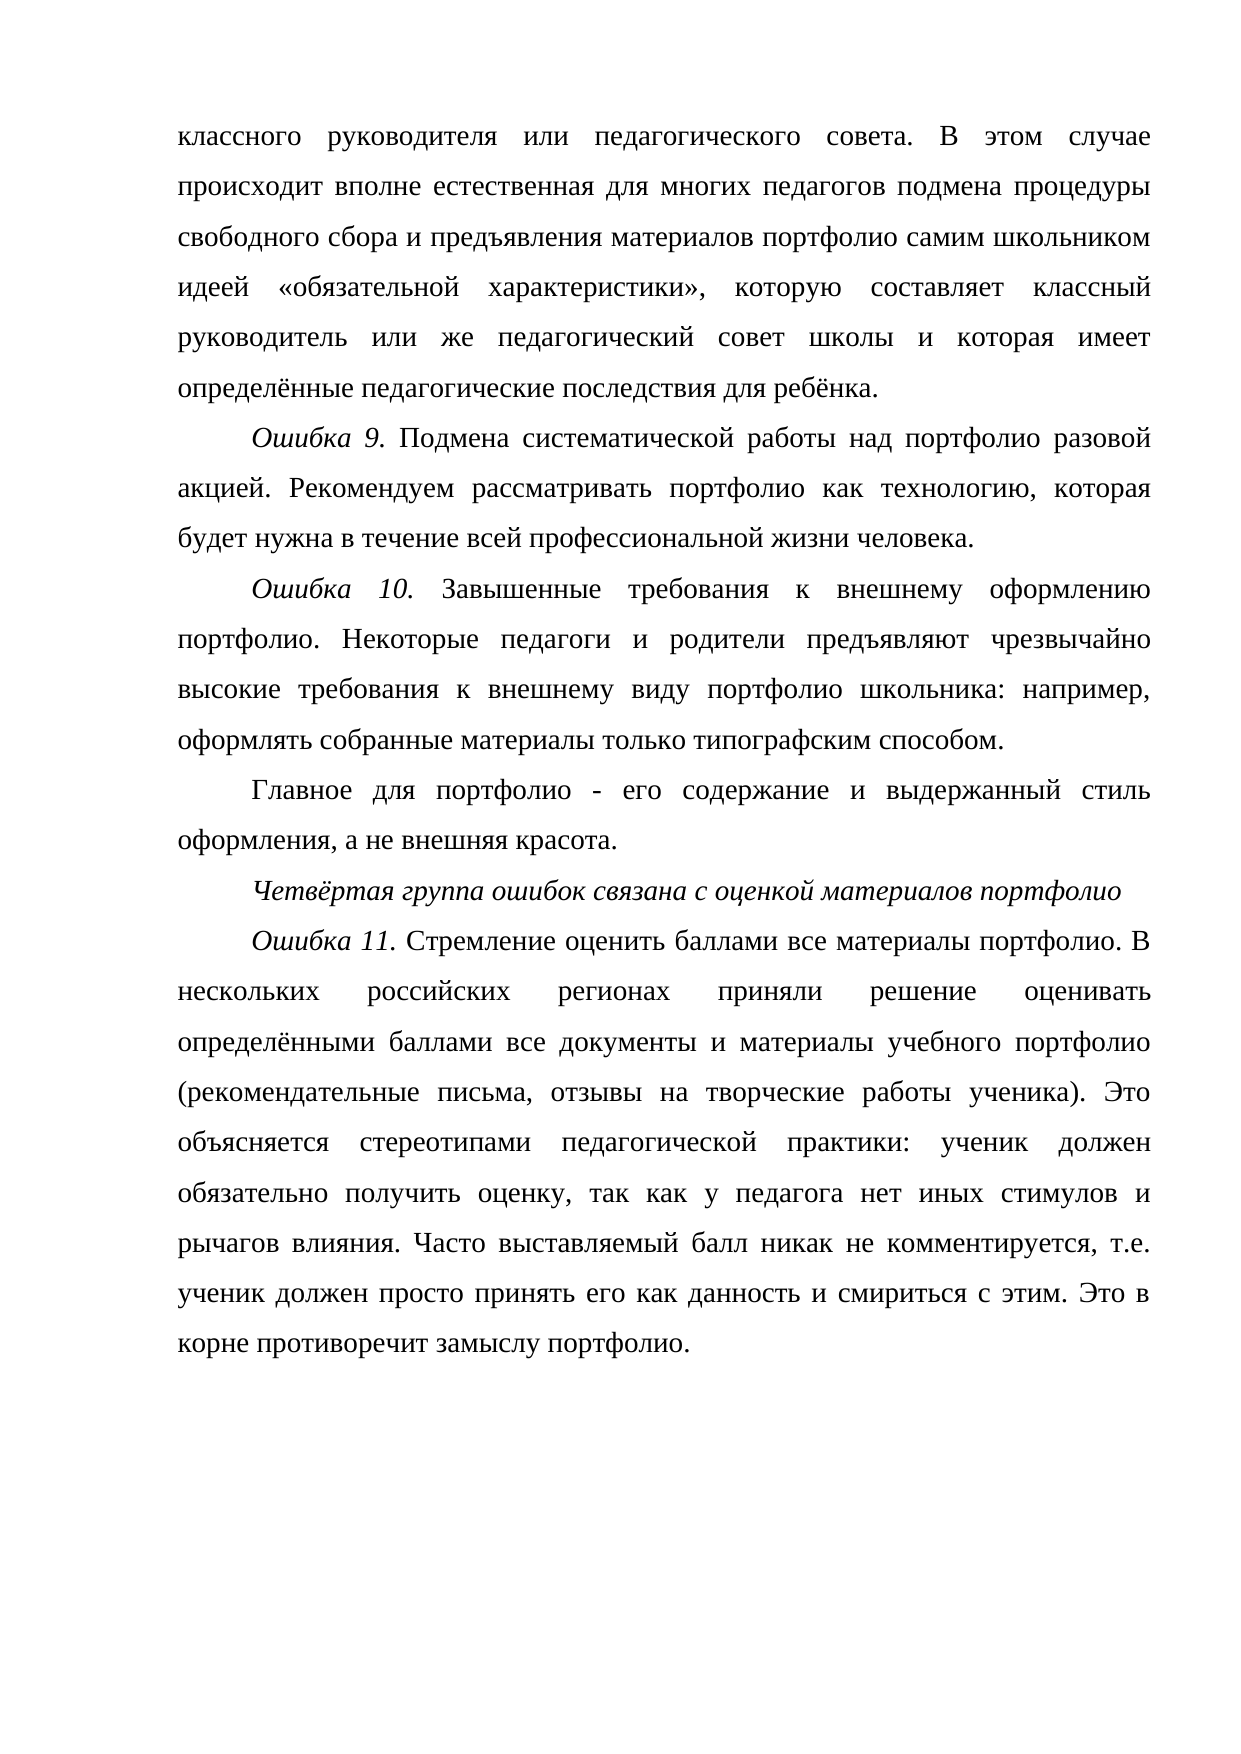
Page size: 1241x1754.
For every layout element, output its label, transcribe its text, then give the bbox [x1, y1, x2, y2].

text Ошибка 9. Подмена систематической работы над портфолио разовой акцией. Рекомендуем рассматривать портфолио как технологию, которая будет нужна в течение всей профессиональной жизни человека. [177, 420, 1152, 554]
text Ошибка 10. Завышенные требования к внешнему оформлению портфолио. Некоторые педагоги и родители предъявляют чрезвычайно высокие требования к внешнему виду портфолио школьника: например, оформлять собранные материалы только типографским способом. [177, 571, 1152, 755]
text Ошибка 11. Стремление оценить баллами все материалы портфолио. В нескольких российских регионах приняли решение оценивать определёнными баллами все документы и материалы учебного портфолио (рекомендательные письма, отзывы на творческие работы ученика). Это объясняется стереотипами педагогической практики: ученик должен обязательно получить оценку, так как у педагога нет иных стимулов и рычагов влияния. Часто выставляемый балл никак не комментируется, т.е. ученик должен просто принять его как данность и смириться с этим. Это в корне противоречит замыслу портфолио. [177, 923, 1152, 1359]
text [177, 118, 1152, 403]
text Четвёртая группа ошибок связана с оценкой материалов портфолио [177, 873, 1152, 906]
text Главное для портфолио - его содержание и выдержанный стиль оформления, а не внешняя красота. [177, 772, 1152, 856]
